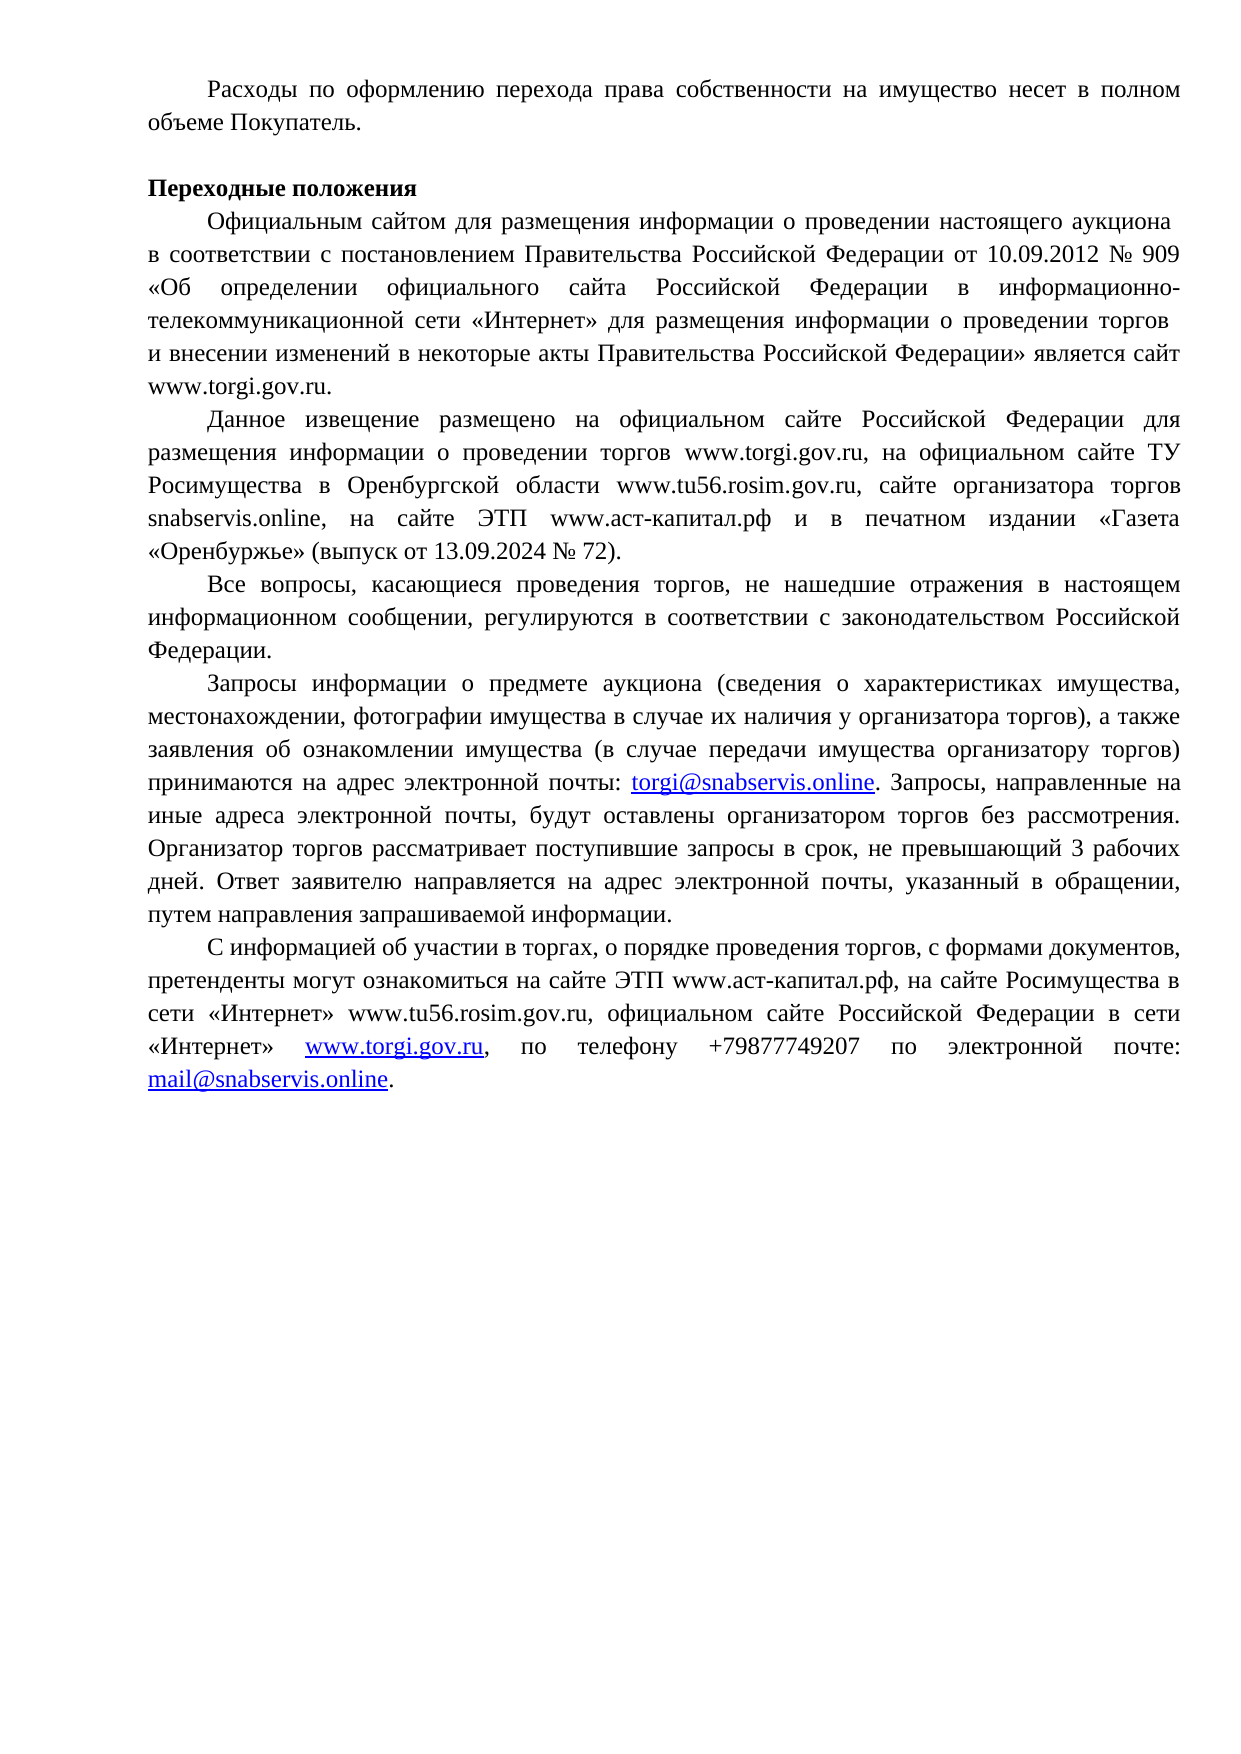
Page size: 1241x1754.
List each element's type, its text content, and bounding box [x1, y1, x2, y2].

text Данное извещение размещено на официальном сайте Российской Федерации для размещения информации о проведении торгов www.torgi.gov.ru, на официальном сайте ТУ Росимущества в Оренбургской области www.tu56.rosim.gov.ru, сайте организатора торгов snabservis.online, на сайте ЭТП www.аст-капитал.рф и в печатном издании «Газета «Оренбуржье» (выпуск от 13.09.2024 № 72). [148, 404, 1181, 565]
text Расходы по оформлению перехода права собственности на имущество несет в полном объеме Покупатель. [148, 74, 1181, 136]
text Официальным сайтом для размещения информации о проведении настоящего аукциона в соответствии с постановлением Правительства Российской Федерации от 10.09.2012 № 909 «Об определении официального сайта Российской Федерации в информационно-телекоммуникационной сети «Интернет» для размещения информации о проведении торгов и внесении изменений в некоторые акты Правительства Российской Федерации» является сайт www.torgi.gov.ru. [148, 206, 1181, 400]
text С информацией об участии в торгах, о порядке проведения торгов, с формами документов, претенденты могут ознакомиться на сайте ЭТП www.аст-капитал.рф, на сайте Росимущества в сети «Интернет» www.tu56.rosim.gov.ru, официальном сайте Российской Федерации в сети «Интернет» www.torgi.gov.ru, по телефону +79877749207 по электронной почте: mail@snabservis.online. [148, 932, 1181, 1093]
text Запросы информации о предмете аукциона (сведения о характеристиках имущества, местонахождении, фотографии имущества в случае их наличия у организатора торгов), а также заявления об ознакомлении имущества (в случае передачи имущества организатору торгов) принимаются на адрес электронной почты: torgi@snabservis.online. Запросы, направленные на иные адреса электронной почты, будут оставлены организатором торгов без рассмотрения. Организатор торгов рассматривает поступившие запросы в срок, не превышающий 3 рабочих дней. Ответ заявителю направляется на адрес электронной почты, указанный в обращении, путем направления запрашиваемой информации. [148, 668, 1181, 928]
text Переходные положения [148, 173, 1181, 202]
text Все вопросы, касающиеся проведения торгов, не нашедшие отражения в настоящем информационном сообщении, регулируются в соответствии с законодательством Российской Федерации. [148, 569, 1181, 664]
